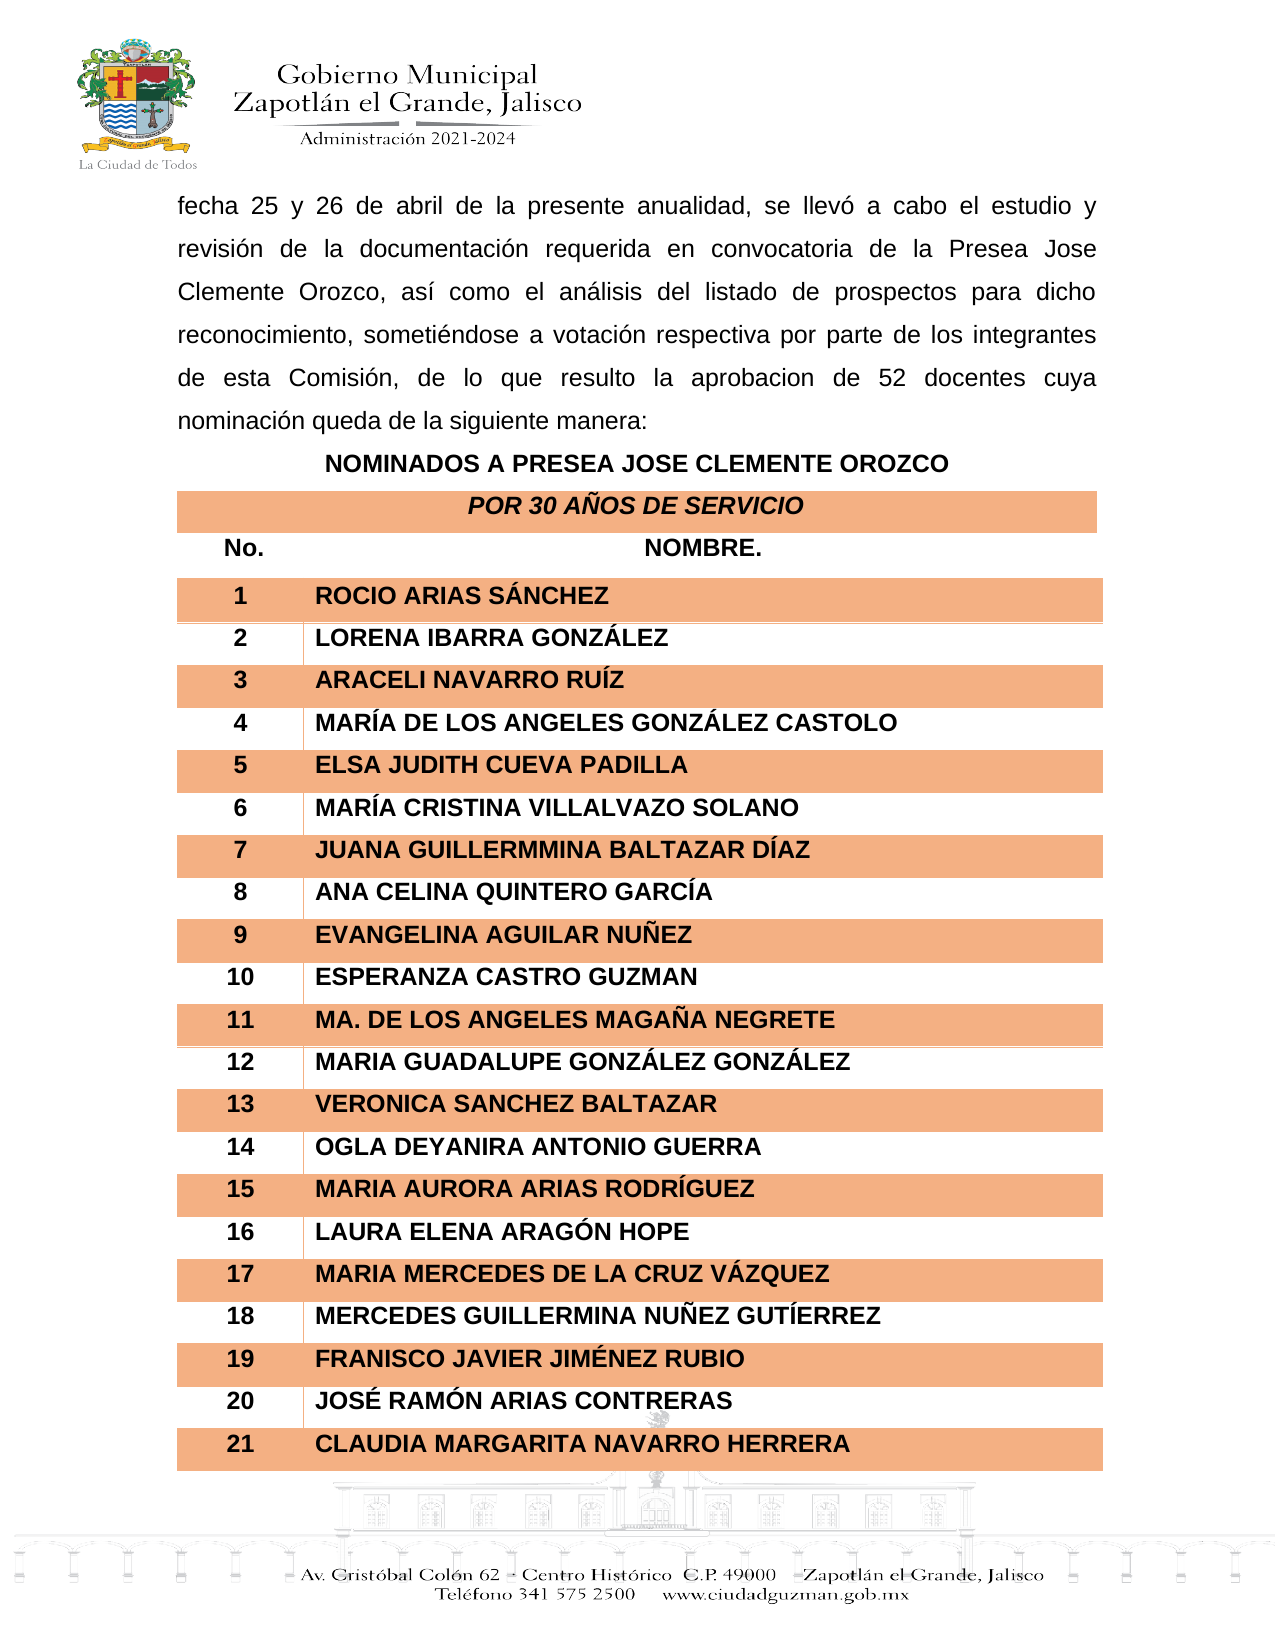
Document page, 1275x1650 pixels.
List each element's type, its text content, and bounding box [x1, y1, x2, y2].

table_cell 16 [177, 1217, 303, 1258]
table_cell 1 [177, 581, 303, 622]
table_header NOMBRE. [304, 533, 1103, 577]
table_cell LAURA ELENA ARAGÓN HOPE [304, 1217, 1103, 1258]
table_cell CLAUDIA MARGARITA NAVARRO HERRERA [304, 1429, 1103, 1470]
table_cell 17 [177, 1260, 303, 1301]
table_cell ANA CELINA QUINTERO GARCÍA [304, 878, 1103, 919]
table_header NOMINADOS A PRESEA JOSE CLEMENTE OROZCO [177, 450, 1097, 491]
table_cell MA. DE LOS ANGELES MAGAÑA NEGRETE [304, 1005, 1103, 1046]
table_cell POR 30 AÑOS DE SERVICIO [177, 491, 1097, 533]
table_cell 18 [177, 1302, 303, 1343]
table_cell 19 [177, 1344, 303, 1386]
table_cell 14 [177, 1132, 303, 1174]
table_cell JOSÉ RAMÓN ARIAS CONTRERAS [304, 1387, 1103, 1428]
table_cell ARACELI NAVARRO RUÍZ [304, 666, 1103, 707]
table_cell MARIA GUADALUPE GONZÁLEZ GONZÁLEZ [304, 1048, 1103, 1089]
picture [0, 1395, 1275, 1618]
table_cell 7 [177, 836, 303, 877]
table_cell LORENA IBARRA GONZÁLEZ [304, 624, 1103, 665]
picture [0, 0, 1274, 180]
table_cell 12 [177, 1048, 303, 1089]
table_cell FRANISCO JAVIER JIMÉNEZ RUBIO [304, 1344, 1103, 1386]
table_cell 15 [177, 1175, 303, 1216]
table_header No. [177, 533, 303, 577]
table_cell 5 [177, 751, 303, 792]
table_cell MARÍA DE LOS ANGELES GONZÁLEZ CASTOLO [304, 708, 1103, 750]
table_cell ESPERANZA CASTRO GUZMAN [304, 963, 1103, 1004]
table_cell ELSA JUDITH CUEVA PADILLA [304, 751, 1103, 792]
table_cell 2 [177, 624, 303, 665]
table_cell 21 [177, 1429, 303, 1470]
table_cell ROCIO ARIAS SÁNCHEZ [304, 581, 1103, 622]
table_cell MARIA MERCEDES DE LA CRUZ VÁZQUEZ [304, 1260, 1103, 1301]
table_cell 6 [177, 793, 303, 834]
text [177, 148, 1098, 435]
table_cell 20 [177, 1387, 303, 1428]
table_cell OGLA DEYANIRA ANTONIO GUERRA [304, 1132, 1103, 1174]
table_cell JUANA GUILLERMMINA BALTAZAR DÍAZ [304, 836, 1103, 877]
table_cell 3 [177, 666, 303, 707]
table_cell 9 [177, 920, 303, 962]
table_cell 13 [177, 1090, 303, 1131]
table_cell MERCEDES GUILLERMINA NUÑEZ GUTÍERREZ [304, 1302, 1103, 1343]
table_cell 11 [177, 1005, 303, 1046]
table_cell EVANGELINA AGUILAR NUÑEZ [304, 920, 1103, 962]
table_cell 10 [177, 963, 303, 1004]
table_cell VERONICA SANCHEZ BALTAZAR [304, 1090, 1103, 1131]
table_cell MARÍA CRISTINA VILLALVAZO SOLANO [304, 793, 1103, 834]
table_cell 4 [177, 708, 303, 750]
table_cell 8 [177, 878, 303, 919]
table_cell MARIA AURORA ARIAS RODRÍGUEZ [304, 1175, 1103, 1216]
